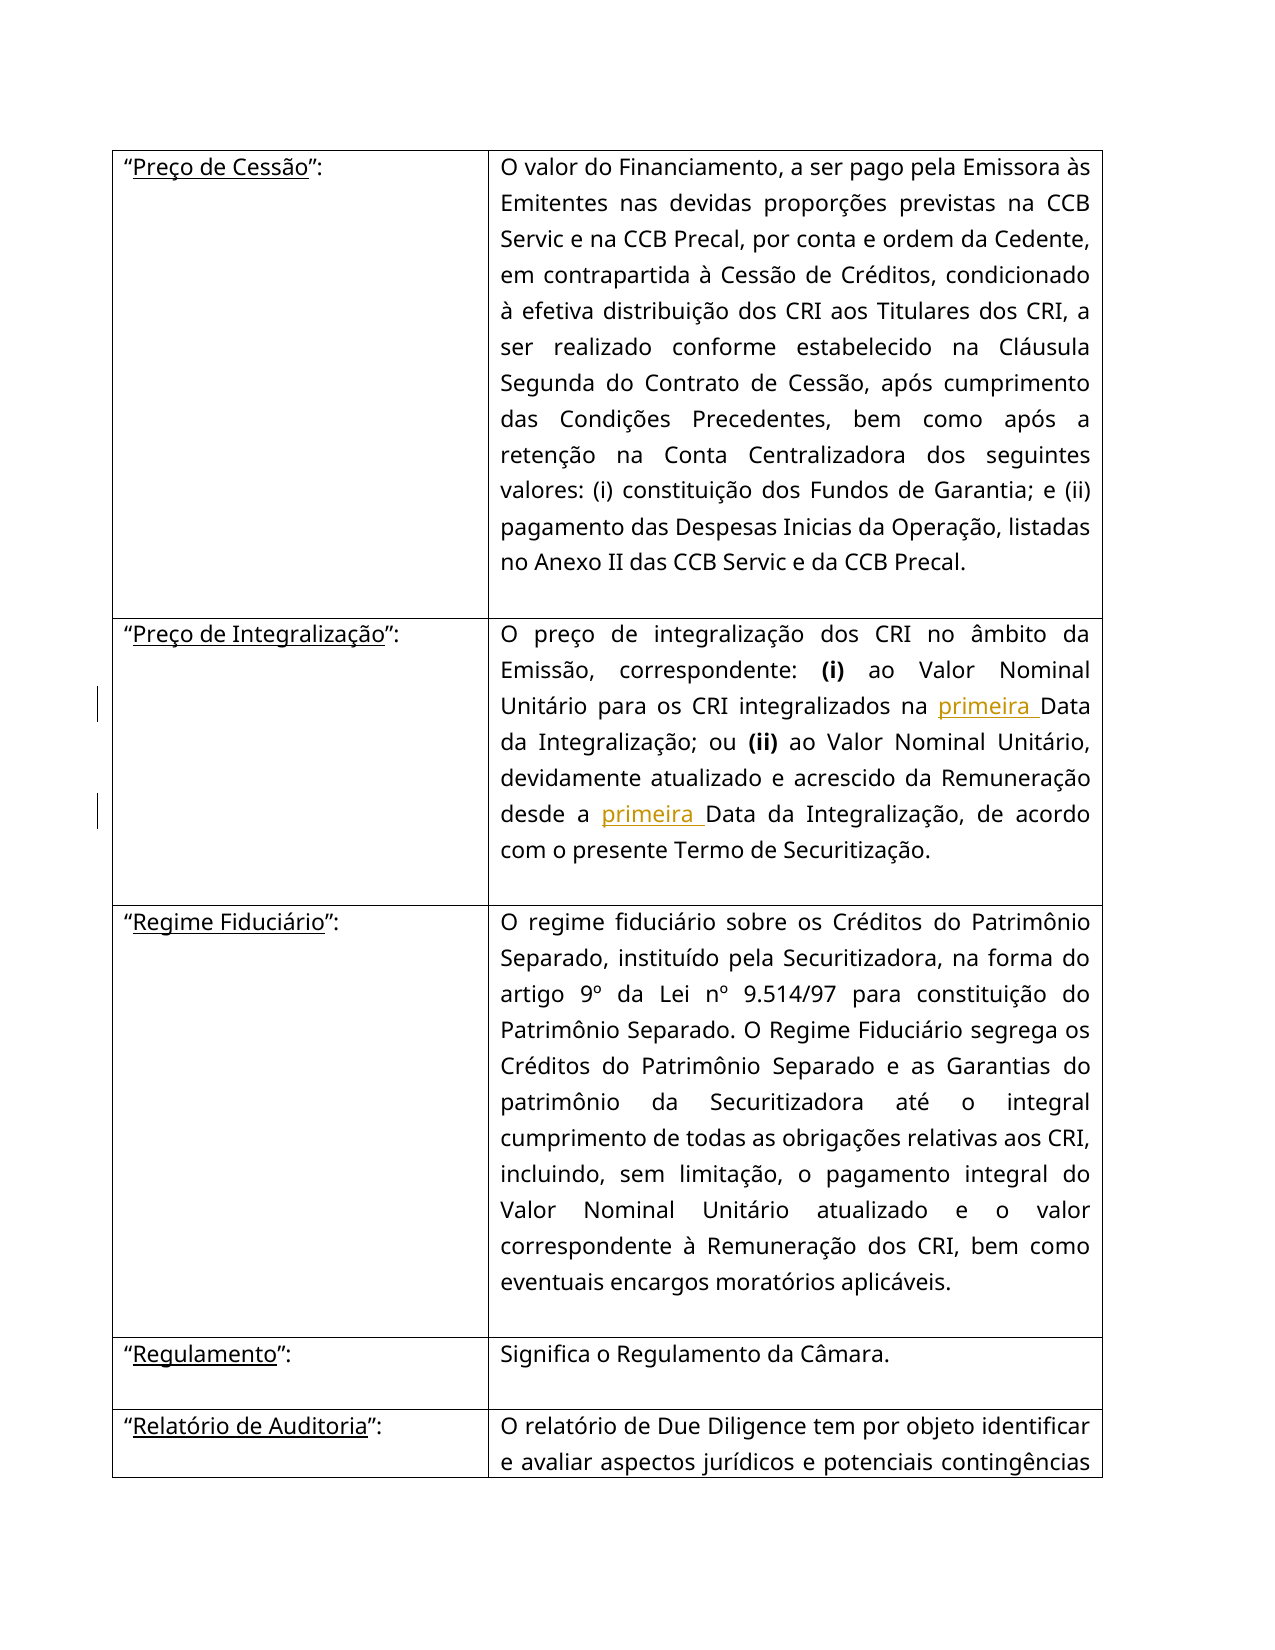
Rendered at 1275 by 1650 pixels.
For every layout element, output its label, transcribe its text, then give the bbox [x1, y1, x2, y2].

table_cell O regime fiduciário sobre os Créditos do Patrimônio Separado, instituído pela Securitizadora, na forma do artigo 9º da Lei nº 9.514/97 para constituição do Patrimônio Separado. O Regime Fiduciário segrega os Créditos do Patrimônio Separado e as Garantias do patrimônio da Securitizadora até o integral cumprimento de todas as obrigações relativas aos CRI, incluindo, sem limitação, o pagamento integral do Valor Nominal Unitário atualizado e o valor correspondente à Remuneração dos CRI, bem como eventuais encargos moratórios aplicáveis. [489, 906, 1102, 1337]
table_cell “Regulamento”: [113, 1338, 488, 1409]
table_cell O valor do Financiamento, a ser pago pela Emissora às Emitentes nas devidas proporções previstas na CCB Servic e na CCB Precal, por conta e ordem da Cedente, em contrapartida à Cessão de Créditos, condicionado à efetiva distribuição dos CRI aos Titulares dos CRI, a ser realizado conforme estabelecido na Cláusula Segunda do Contrato de Cessão, após cumprimento das Condições Precedentes, bem como após a retenção na Conta Centralizadora dos seguintes valores: (i) constituição dos Fundos de Garantia; e (ii) pagamento das Despesas Inicias da Operação, listadas no Anexo II das CCB Servic e da CCB Precal. [489, 151, 1102, 617]
table_cell Significa o Regulamento da Câmara. [489, 1338, 1102, 1409]
table_cell O preço de integralização dos CRI no âmbito da Emissão, correspondente: (i) ao Valor Nominal Unitário para os CRI integralizados na Data da Integralização; ou (ii) ao Valor Nominal Unitário, devidamente atualizado e acrescido da Remuneração desde a Data da Integralização, de acordo com o presente Termo de Securitização. [489, 619, 1102, 905]
table_cell “Preço de Integralização”: [113, 619, 488, 905]
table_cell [489, 1410, 1102, 1477]
table_cell “Preço de Cessão”: [113, 151, 488, 617]
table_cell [113, 1410, 488, 1477]
table_cell “Regime Fiduciário”: [113, 906, 488, 1337]
